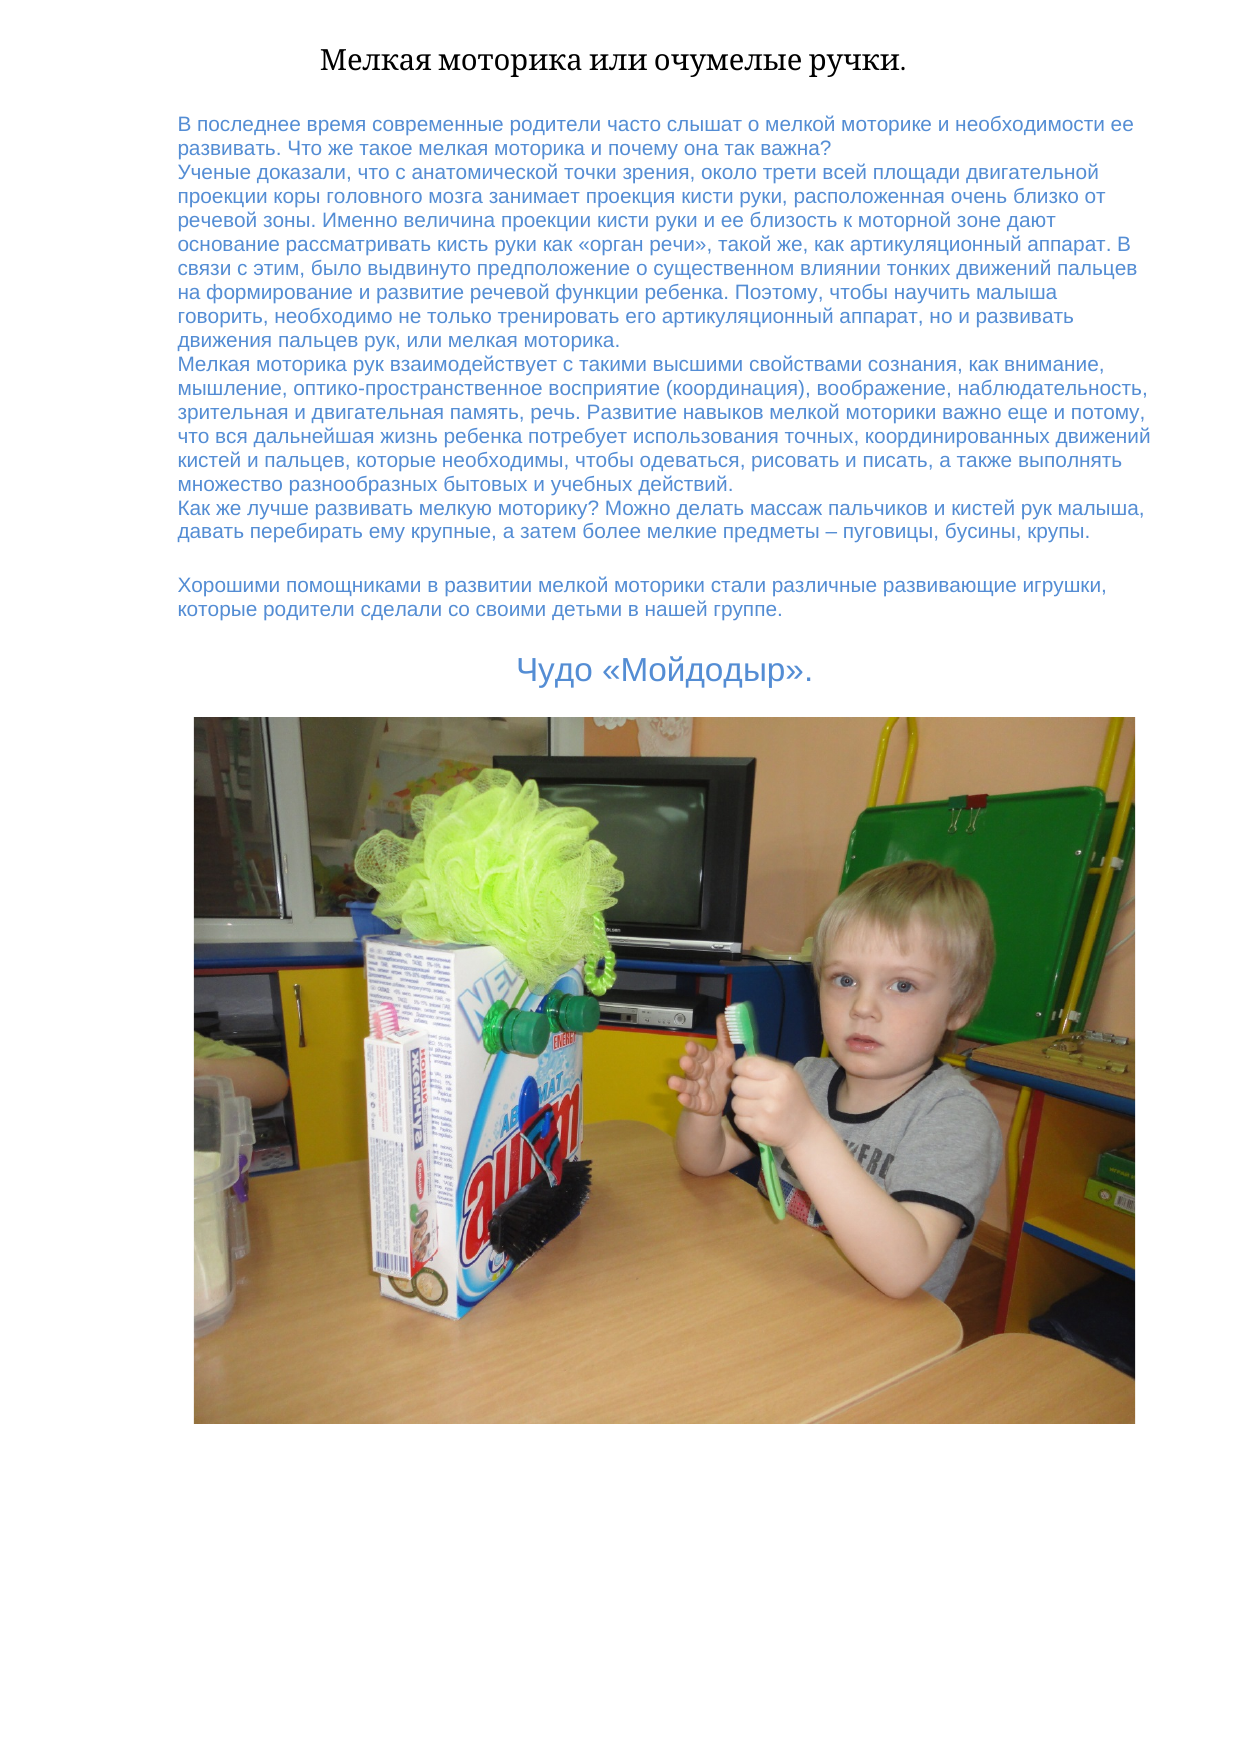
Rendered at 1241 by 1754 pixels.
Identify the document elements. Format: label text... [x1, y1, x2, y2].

text Мелкая моторика или очумелые ручки. [88, 44, 1137, 78]
picture [193, 717, 1136, 1424]
text Чудо «Мойдодыр». [177, 649, 1152, 688]
text В последнее время современные родители часто слышат о мелкой моторике и необходимости ее развивать. Что же такое мелкая моторика и почему она так важна? Ученые доказали, что с анатомической точки зрения, около трети всей площади двигательной проекции коры головного мозга занимает проекция кисти руки, расположенная очень близко от речевой зоны. Именно величина проекции кисти руки и ее близость к моторной зоне дают основание рассматривать кисть руки как «орган речи», такой же, как артикуляционный аппарат. В связи с этим, было выдвинуто предположение о существенном влиянии тонких движений пальцев на формирование и развитие речевой функции ребенка. Поэтому, чтобы научить малыша говорить, необходимо не только тренировать его артикуляционный аппарат, но и развивать движения пальцев рук, или мелкая моторика. Мелкая моторика рук взаимодействует с такими высшими свойствами сознания, как внимание, мышление, оптико-пространственное восприятие (координация), воображение, наблюдательность, зрительная и двигательная память, речь. Развитие навыков мелкой моторики важно еще и потому, что вся дальнейшая жизнь ребенка потребует использования точных, координированных движений кистей и пальцев, которые необходимы, чтобы одеваться, рисовать и писать, а также выполнять множество разнообразных бытовых и учебных действий. Как же лучше развивать мелкую моторику? Можно делать массаж пальчиков и кистей рук малыша, давать перебирать ему крупные, а затем более мелкие предметы – пуговицы, бусины, крупы. [177, 112, 1152, 543]
text Хорошими помощниками в развитии мелкой моторики стали различные развивающие игрушки, которые родители сделали со своими детьми в нашей группе. [177, 572, 1152, 620]
